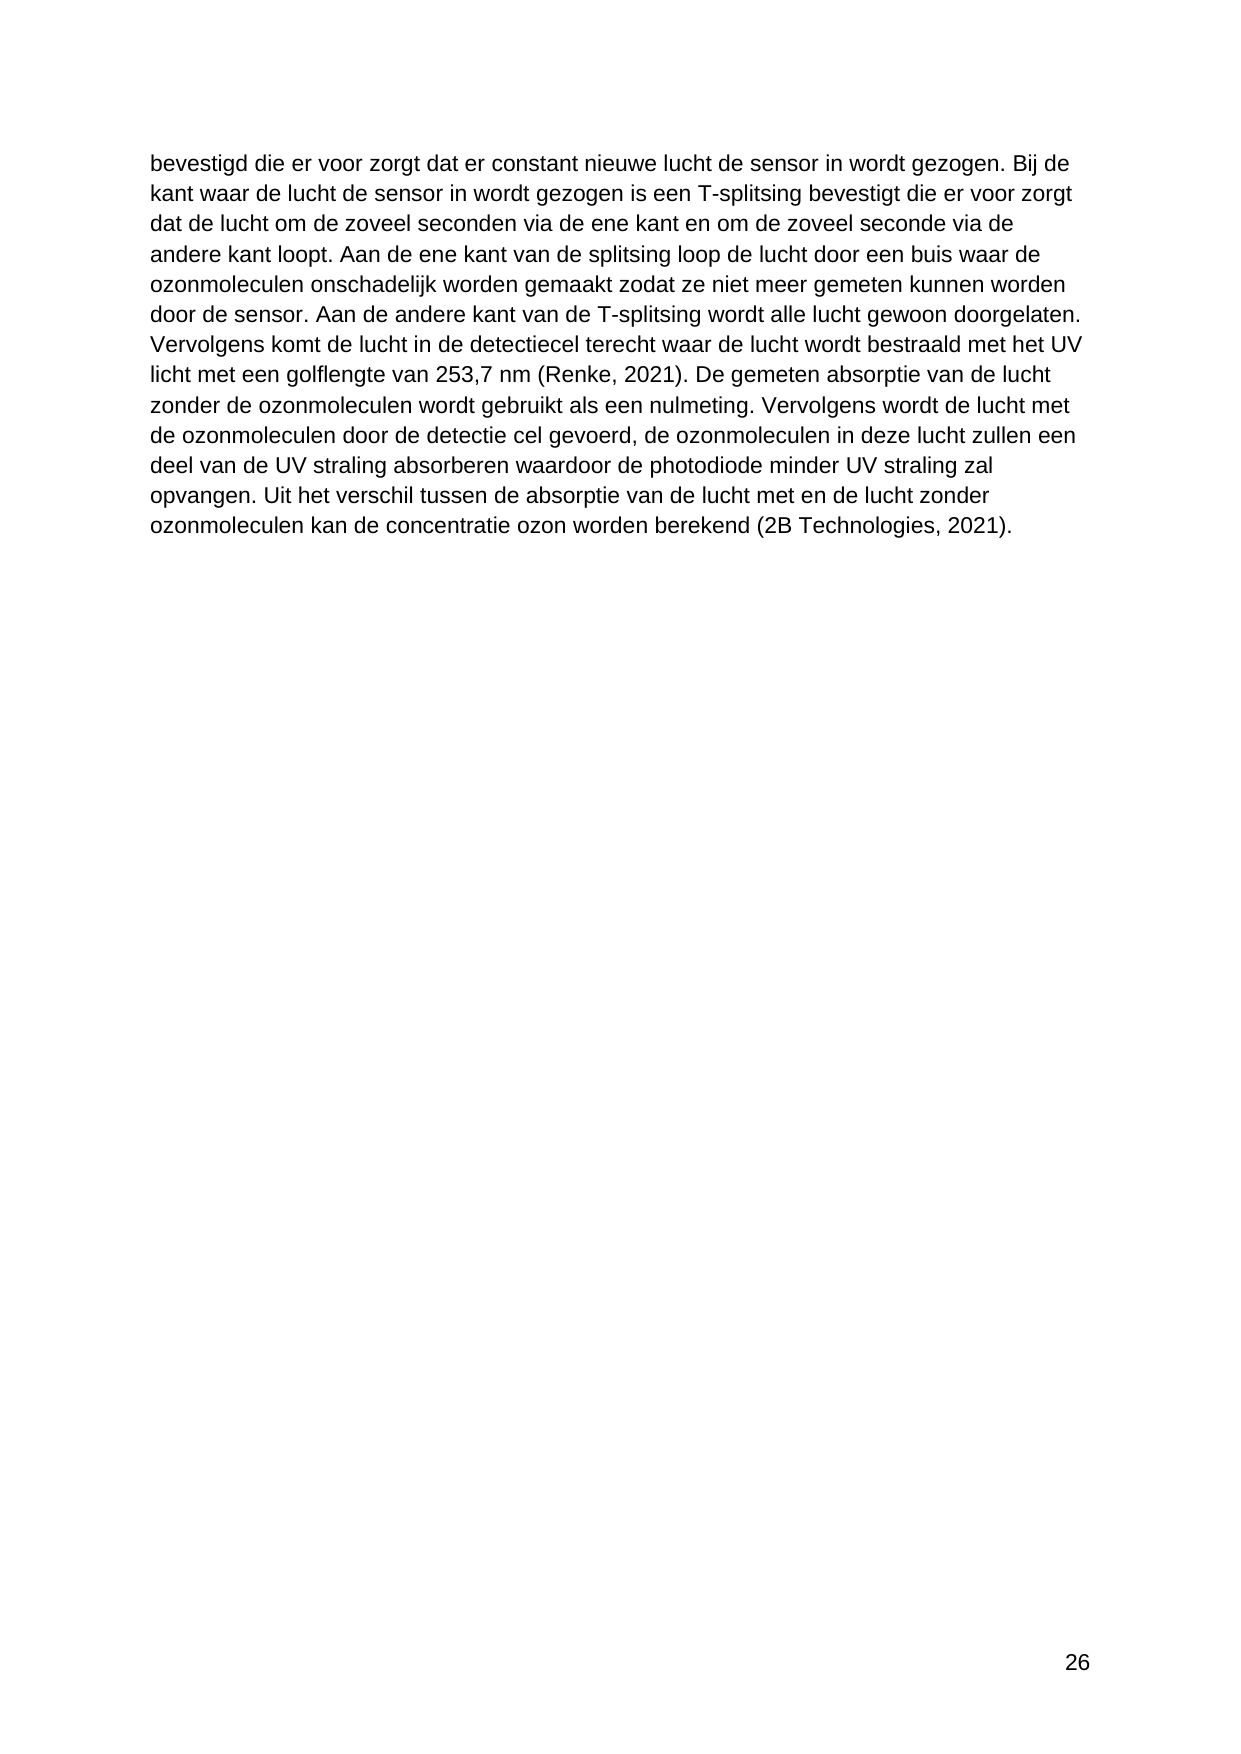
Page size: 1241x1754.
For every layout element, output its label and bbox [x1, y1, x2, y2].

text [150, 150, 1090, 539]
